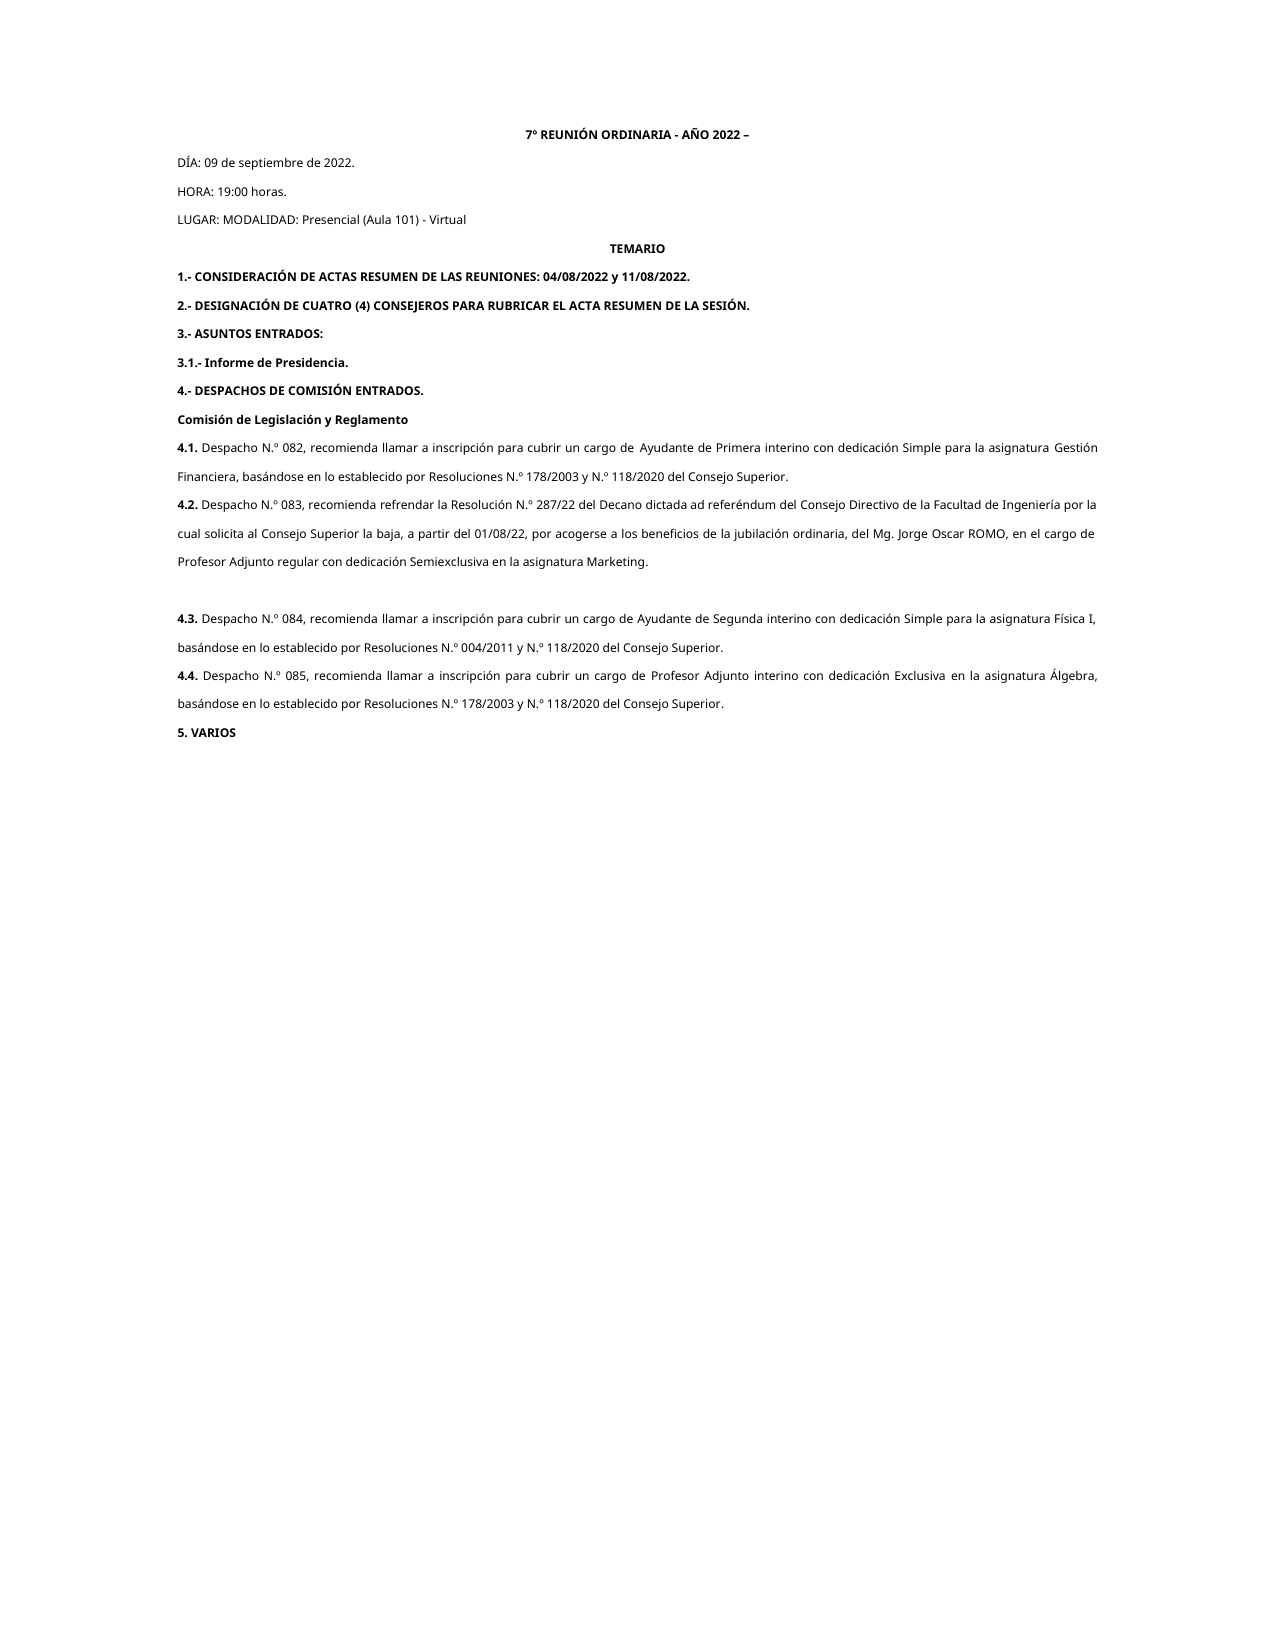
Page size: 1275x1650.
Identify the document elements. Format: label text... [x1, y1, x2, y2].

text 5. VARIOS [177, 713, 1098, 741]
text 2.- DESIGNACIÓN DE CUATRO (4) CONSEJEROS PARA RUBRICAR EL ACTA RESUMEN DE LA SESIÓN. [177, 285, 1098, 314]
text HORA: 19:00 horas. [177, 171, 1098, 200]
text 4.1. Despacho N.º 082, recomienda llamar a inscripción para cubrir un cargo de Ayudante de Primera interino con dedicación Simple para la asignatura Gestión Financiera, basándose en lo establecido por Resoluciones N.º 178/2003 y N.º 118/2020 del Consejo Superior. [177, 428, 1098, 485]
text 1.- CONSIDERACIÓN DE ACTAS RESUMEN DE LAS REUNIONES: 04/08/2022 y 11/08/2022. [177, 257, 1098, 285]
text DÍA: 09 de septiembre de 2022. [177, 143, 1098, 171]
text 4.- DESPACHOS DE COMISIÓN ENTRADOS. [177, 371, 1098, 399]
text 3.- ASUNTOS ENTRADOS: [177, 314, 1098, 342]
text 7º REUNIÓN ORDINARIA - AÑO 2022 – [177, 114, 1098, 143]
text Comisión de Legislación y Reglamento [177, 399, 1098, 428]
text LUGAR: MODALIDAD: Presencial (Aula 101) - Virtual [177, 200, 1098, 228]
text 4.2. Despacho N.º 083, recomienda refrendar la Resolución N.º 287/22 del Decano dictada ad referéndum del Consejo Directivo de la Facultad de Ingeniería por la cual solicita al Consejo Superior la baja, a partir del 01/08/22, por acogerse a los beneficios de la jubilación ordinaria, del Mg. Jorge Oscar ROMO, en el cargo de Profesor Adjunto regular con dedicación Semiexclusiva en la asignatura Marketing. [177, 485, 1098, 570]
text 4.3. Despacho N.º 084, recomienda llamar a inscripción para cubrir un cargo de Ayudante de Segunda interino con dedicación Simple para la asignatura Física I, basándose en lo establecido por Resoluciones N.º 004/2011 y N.º 118/2020 del Consejo Superior. [177, 599, 1098, 656]
text TEMARIO [177, 228, 1098, 257]
text 4.4. Despacho N.º 085, recomienda llamar a inscripción para cubrir un cargo de Profesor Adjunto interino con dedicación Exclusiva en la asignatura Álgebra, basándose en lo establecido por Resoluciones N.º 178/2003 y N.º 118/2020 del Consejo Superior. [177, 656, 1098, 713]
text 3.1.- Informe de Presidencia. [177, 342, 1098, 371]
